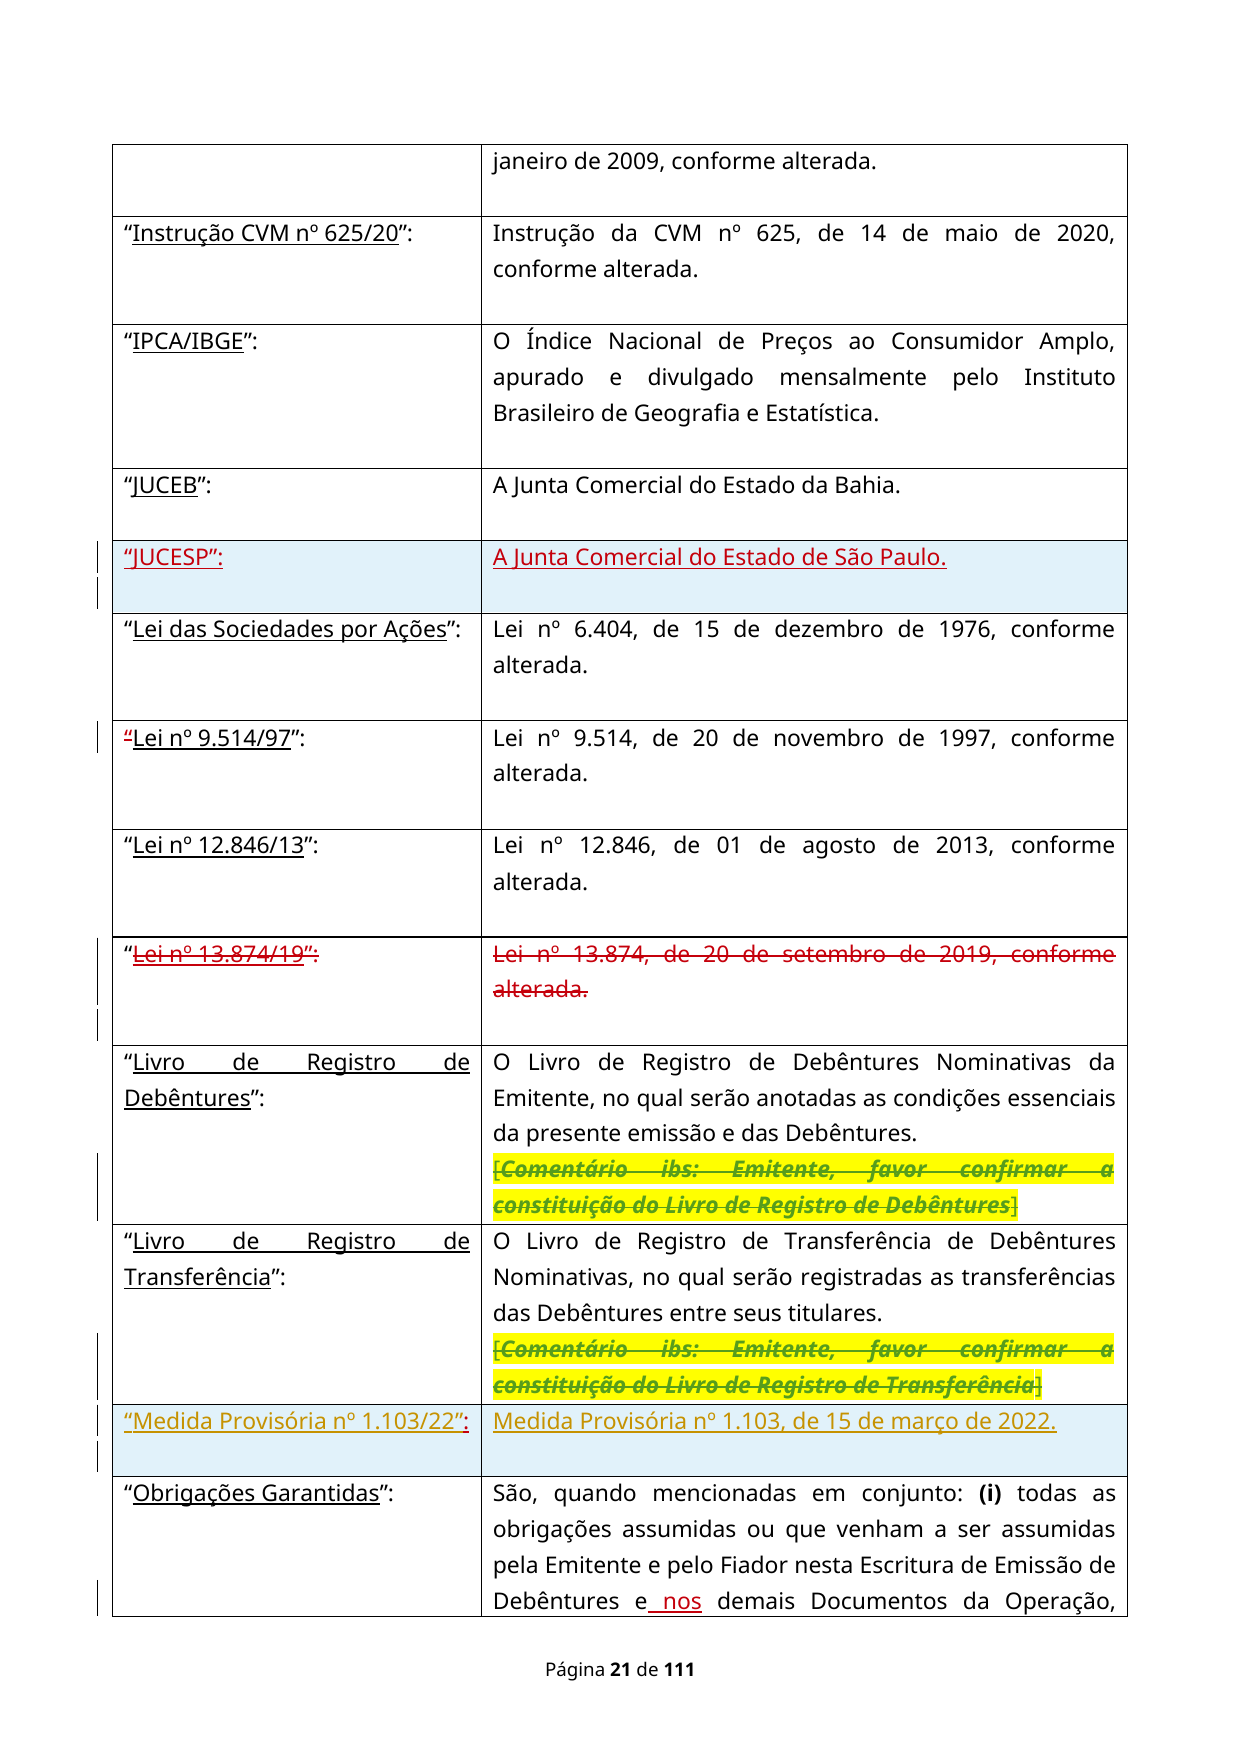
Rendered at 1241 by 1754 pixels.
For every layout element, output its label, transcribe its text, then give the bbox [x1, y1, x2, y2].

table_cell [113, 145, 481, 216]
table_cell “Lei das Sociedades por Ações”: [113, 614, 481, 720]
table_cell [113, 1477, 481, 1616]
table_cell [482, 145, 1127, 216]
table_cell O Livro de Registro de Transferência de Debêntures Nominativas, no qual serão registradas as transferências das Debêntures entre seus titulares. [482, 1225, 1127, 1404]
table_cell “JUCEB”: [113, 469, 481, 540]
table_cell Lei nº 9.514, de 20 de novembro de 1997, conforme alterada. [482, 721, 1127, 828]
table_cell Lei nº 12.846, de 01 de agosto de 2013, conforme alterada. [482, 830, 1127, 936]
table_cell Instrução da CVM nº 625, de 14 de maio de 2020, conforme alterada. [482, 217, 1127, 324]
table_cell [482, 1477, 1127, 1616]
table_cell Lei nº 6.404, de 15 de dezembro de 1976, conforme alterada. [482, 614, 1127, 720]
table_cell “Livro de Registro de Transferência”: [113, 1225, 481, 1404]
table_cell “Lei nº 12.846/13”: [113, 830, 481, 936]
table_cell “Livro de Registro de Debêntures”: [113, 1046, 481, 1224]
table_cell O Índice Nacional de Preços ao Consumidor Amplo, apurado e divulgado mensalmente pelo Instituto Brasileiro de Geografia e Estatística. [482, 325, 1127, 468]
table_cell [482, 938, 1127, 1044]
table_cell O Livro de Registro de Debêntures Nominativas da Emitente, no qual serão anotadas as condições essenciais da presente emissão e das Debêntures. [482, 1046, 1127, 1224]
table_cell A Junta Comercial do Estado da Bahia. [482, 469, 1127, 540]
table_cell Lei nº 9.514/97”: [113, 721, 481, 828]
table_cell [113, 938, 481, 1044]
table_cell “IPCA/IBGE”: [113, 325, 481, 468]
table_cell “Instrução CVM nº 625/20”: [113, 217, 481, 324]
